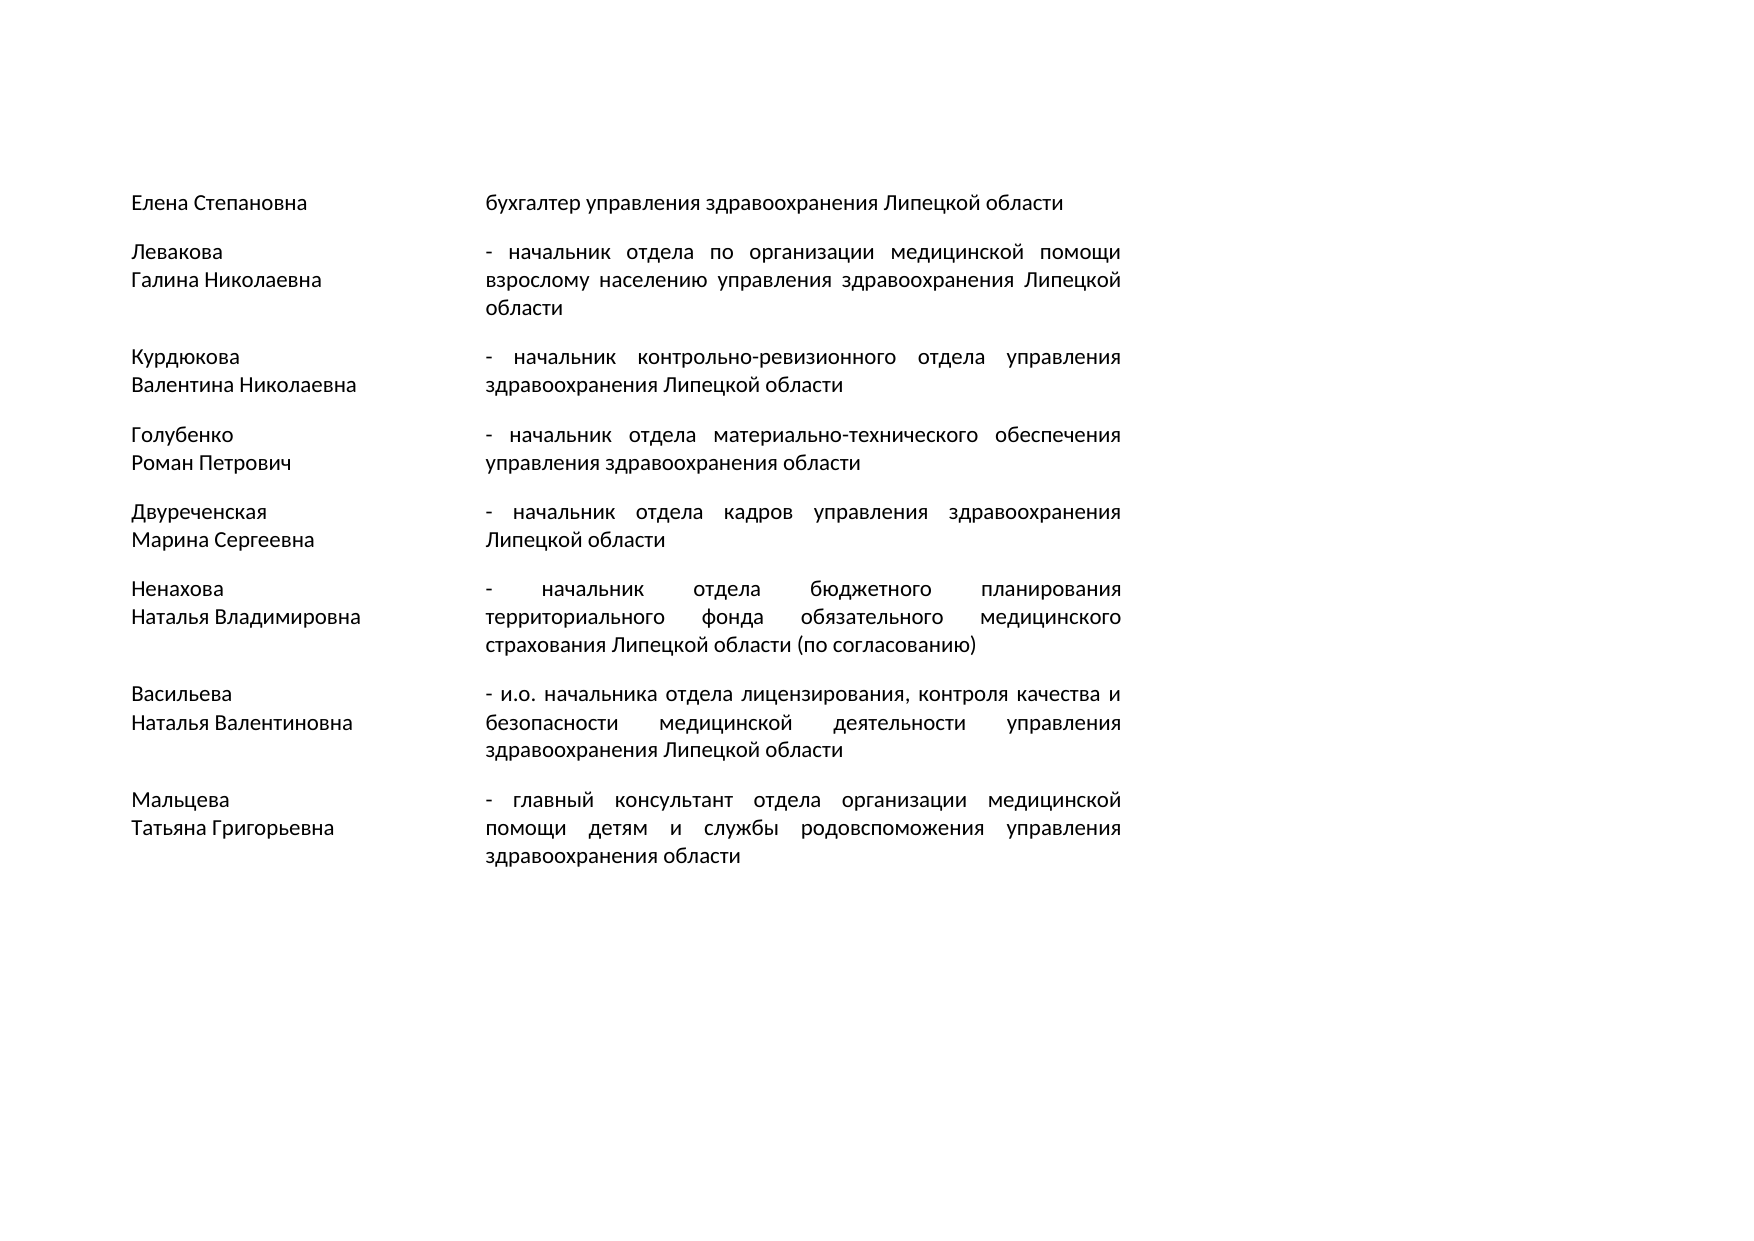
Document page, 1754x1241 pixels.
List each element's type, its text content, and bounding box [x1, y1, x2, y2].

table_cell - главный консультант отдела организации медицинской помощи детям и службы родовспоможения управления здравоохранения области [479, 774, 1128, 879]
table_cell Левакова Галина Николаевна [125, 226, 479, 332]
table_cell - начальник отдела по организации медицинской помощи взрослому населению управления здравоохранения Липецкой области [479, 226, 1128, 332]
table_cell Двуреченская Марина Сергеевна [125, 486, 479, 564]
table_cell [125, 177, 479, 226]
table_cell - начальник отдела кадров управления здравоохранения Липецкой области [479, 486, 1128, 564]
table_cell - и.о. начальника отдела лицензирования, контроля качества и безопасности медицинской деятельности управления здравоохранения Липецкой области [479, 669, 1128, 774]
table_cell - начальник отдела бюджетного планирования территориального фонда обязательного медицинского страхования Липецкой области (по согласованию) [479, 564, 1128, 669]
table_cell - начальник контрольно-ревизионного отдела управления здравоохранения Липецкой области [479, 332, 1128, 409]
table_cell Мальцева Татьяна Григорьевна [125, 774, 479, 879]
table_cell Васильева Наталья Валентиновна [125, 669, 479, 774]
table_cell - начальник отдела материально-технического обеспечения управления здравоохранения области [479, 409, 1128, 486]
table_cell Ненахова Наталья Владимировна [125, 564, 479, 669]
table_cell Голубенко Роман Петрович [125, 409, 479, 486]
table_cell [479, 177, 1128, 226]
table_cell Курдюкова Валентина Николаевна [125, 332, 479, 409]
